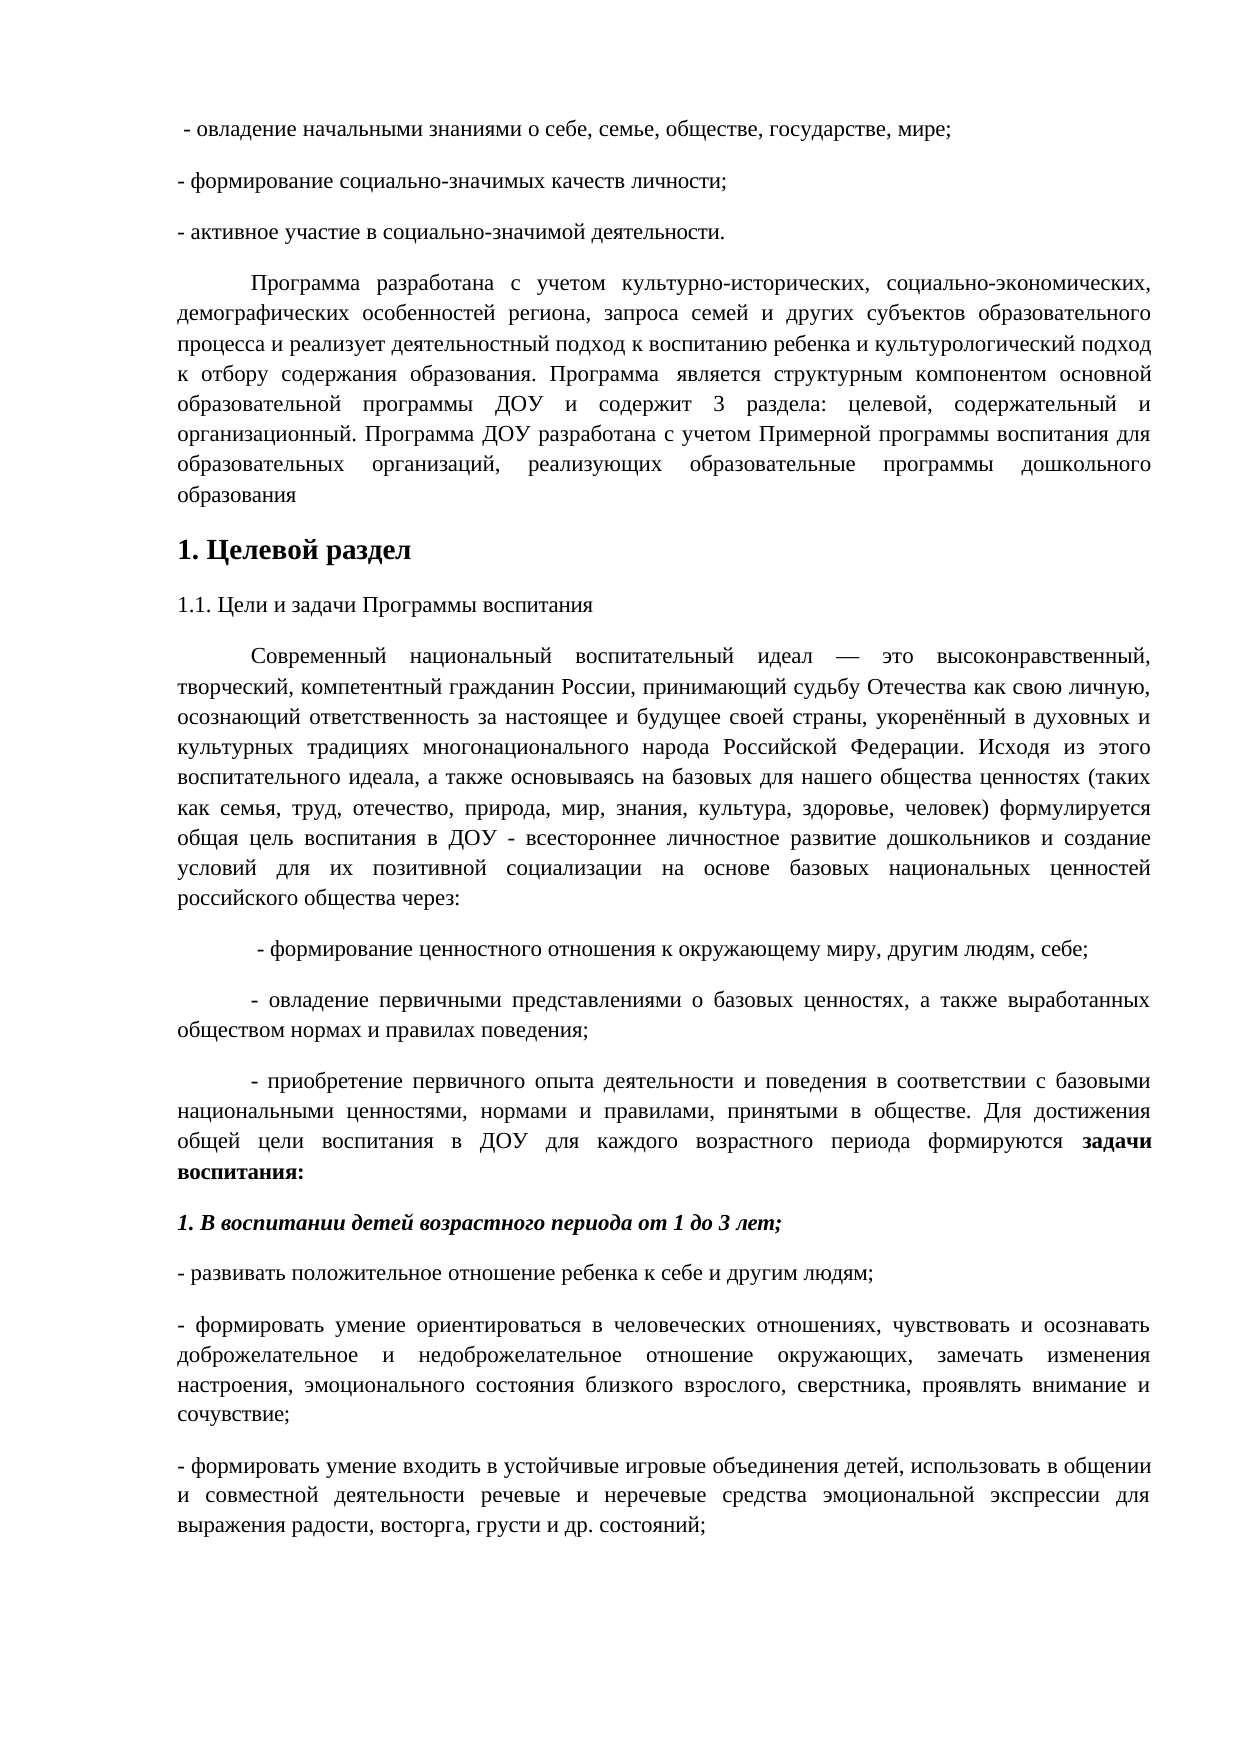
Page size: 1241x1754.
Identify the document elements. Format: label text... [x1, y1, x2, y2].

list формировать умение ориентироваться в человеческих отношениях, чувствовать и осознавать доброжелательное и недоброжелательное отношение окружающих, замечать изменения настроения, эмоционального состояния близкого взрослого, сверстника, проявлять внимание и сочувствие; [177, 1311, 1152, 1427]
list приобретение первичного опыта деятельности и поведения в соответствии с базовыми национальными ценностями, нормами и правилами, принятыми в обществе. Для достижения общей цели воспитания в ДОУ для каждого возрастного периода формируются задачи воспитания: [177, 1067, 1152, 1184]
subtitle Целевой раздел [177, 532, 1166, 566]
list Цели и задачи Программы воспитания [177, 591, 1166, 617]
list активное участие в социально-значимой деятельности. [177, 218, 1166, 244]
subtitle В воспитании детей возрастного периода от 1 до 3 лет; [177, 1209, 1166, 1235]
list формирование ценностного отношения к окружающему миру, другим людям, себе; [257, 935, 1166, 961]
text Программа разработана с учетом культурно-исторических, социально-экономических, демографических особенностей региона, запроса семей и других субъектов образовательного процесса и реализует деятельностный подход к воспитанию ребенка и культурологический подход к отбору содержания образования. Программа является структурным компонентом основной образовательной программы ДОУ и содержит 3 раздела: целевой, содержательный и организационный. Программа ДОУ разработана с учетом Примерной программы воспитания для образовательных организаций, реализующих образовательные программы дошкольного образования [177, 269, 1152, 507]
list формирование социально-значимых качеств личности; [177, 167, 1166, 193]
list формировать умение входить в устойчивые игровые объединения детей, использовать в общении и совместной деятельности речевые и неречевые средства эмоциональной экспрессии для выражения радости, восторга, грусти и др. состояний; [177, 1452, 1151, 1538]
list овладение начальными знаниями о себе, семье, обществе, государстве, мире; [183, 115, 1166, 142]
text Современный национальный воспитательный идеал — это высоконравственный, творческий, компетентный гражданин России, принимающий судьбу Отечества как свою личную, осознающий ответственность за настоящее и будущее своей страны, укоренённый в духовных и культурных традициях многонационального народа Российской Федерации. Исходя из этого воспитательного идеала, а также основываясь на базовых для нашего общества ценностях (таких как семья, труд, отечество, природа, мир, знания, культура, здоровье, человек) формулируется общая цель воспитания в ДОУ - всестороннее личностное развитие дошкольников и создание условий для их позитивной социализации на основе базовых национальных ценностей российского общества через: [177, 643, 1152, 911]
list развивать положительное отношение ребенка к себе и другим людям; [177, 1259, 1166, 1286]
list овладение первичными представлениями о базовых ценностях, а также выработанных обществом нормах и правилах поведения; [177, 986, 1152, 1042]
